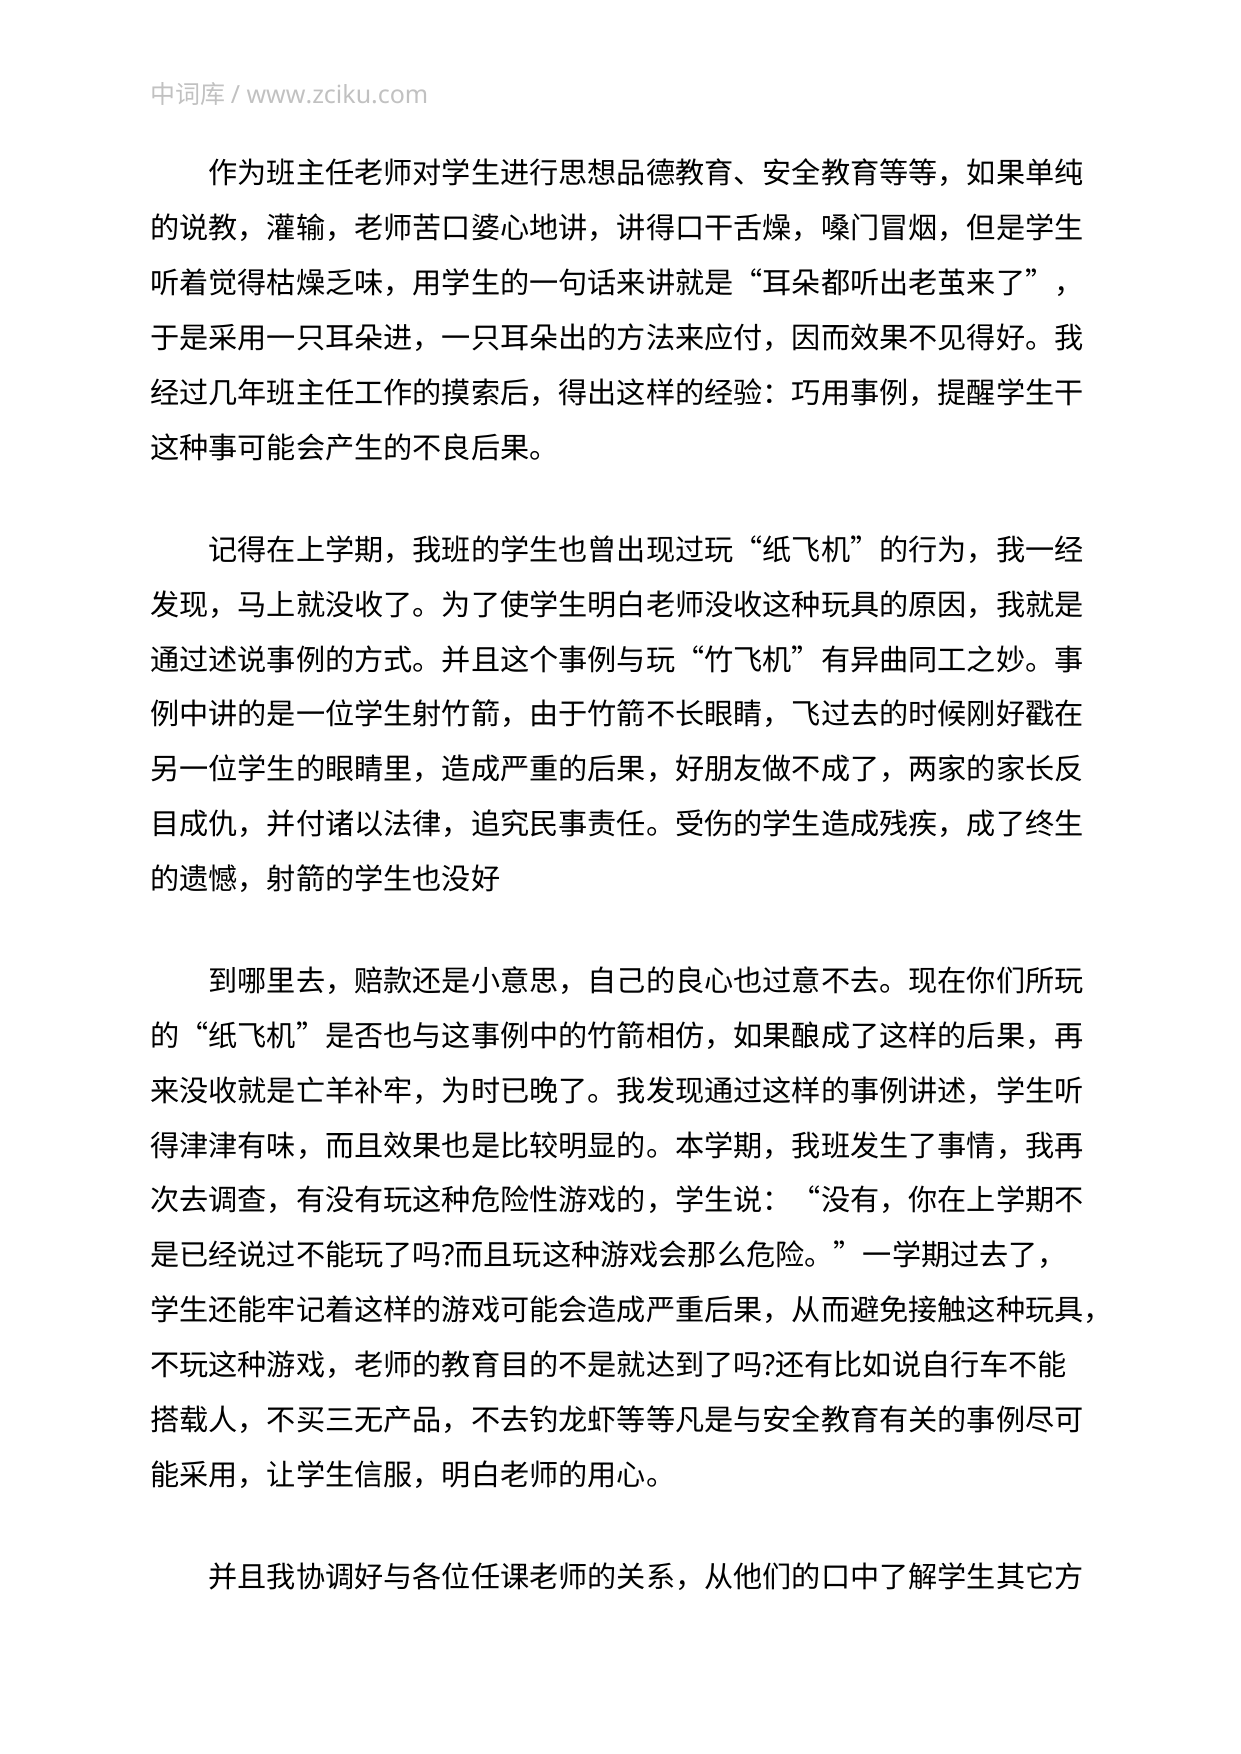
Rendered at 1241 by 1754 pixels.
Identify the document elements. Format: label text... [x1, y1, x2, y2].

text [150, 1553, 1090, 1596]
text 作为班主任老师对学生进行思想品德教育、安全教育等等，如果单纯的说教，灌输，老师苦口婆心地讲，讲得口干舌燥，嗓门冒烟，但是学生听着觉得枯燥乏味，用学生的一句话来讲就是“耳朵都听出老茧来了”，于是采用一只耳朵进，一只耳朵出的方法来应付，因而效果不见得好。我经过几年班主任工作的摸索后，得出这样的经验：巧用事例，提醒学生干这种事可能会产生的不良后果。 [150, 150, 1090, 467]
text 记得在上学期，我班的学生也曾出现过玩“纸飞机”的行为，我一经发现，马上就没收了。为了使学生明白老师没收这种玩具的原因，我就是通过述说事例的方式。并且这个事例与玩“竹飞机”有异曲同工之妙。事例中讲的是一位学生射竹箭，由于竹箭不长眼睛，飞过去的时候刚好戳在另一位学生的眼睛里，造成严重的后果，好朋友做不成了，两家的家长反目成仇，并付诸以法律，追究民事责任。受伤的学生造成残疾，成了终生的遗憾，射箭的学生也没好 [150, 526, 1090, 898]
text 到哪里去，赔款还是小意思，自己的良心也过意不去。现在你们所玩的“纸飞机”是否也与这事例中的竹箭相仿，如果酿成了这样的后果，再来没收就是亡羊补牢，为时已晚了。我发现通过这样的事例讲述，学生听得津津有味，而且效果也是比较明显的。本学期，我班发生了事情，我再次去调查，有没有玩这种危险性游戏的，学生说：“没有，你在上学期不是已经说过不能玩了吗?而且玩这种游戏会那么危险。”一学期过去了，学生还能牢记着这样的游戏可能会造成严重后果，从而避免接触这种玩具，不玩这种游戏，老师的教育目的不是就达到了吗?还有比如说自行车不能搭载人，不买三无产品，不去钓龙虾等等凡是与安全教育有关的事例尽可能采用，让学生信服，明白老师的用心。 [150, 957, 1090, 1494]
